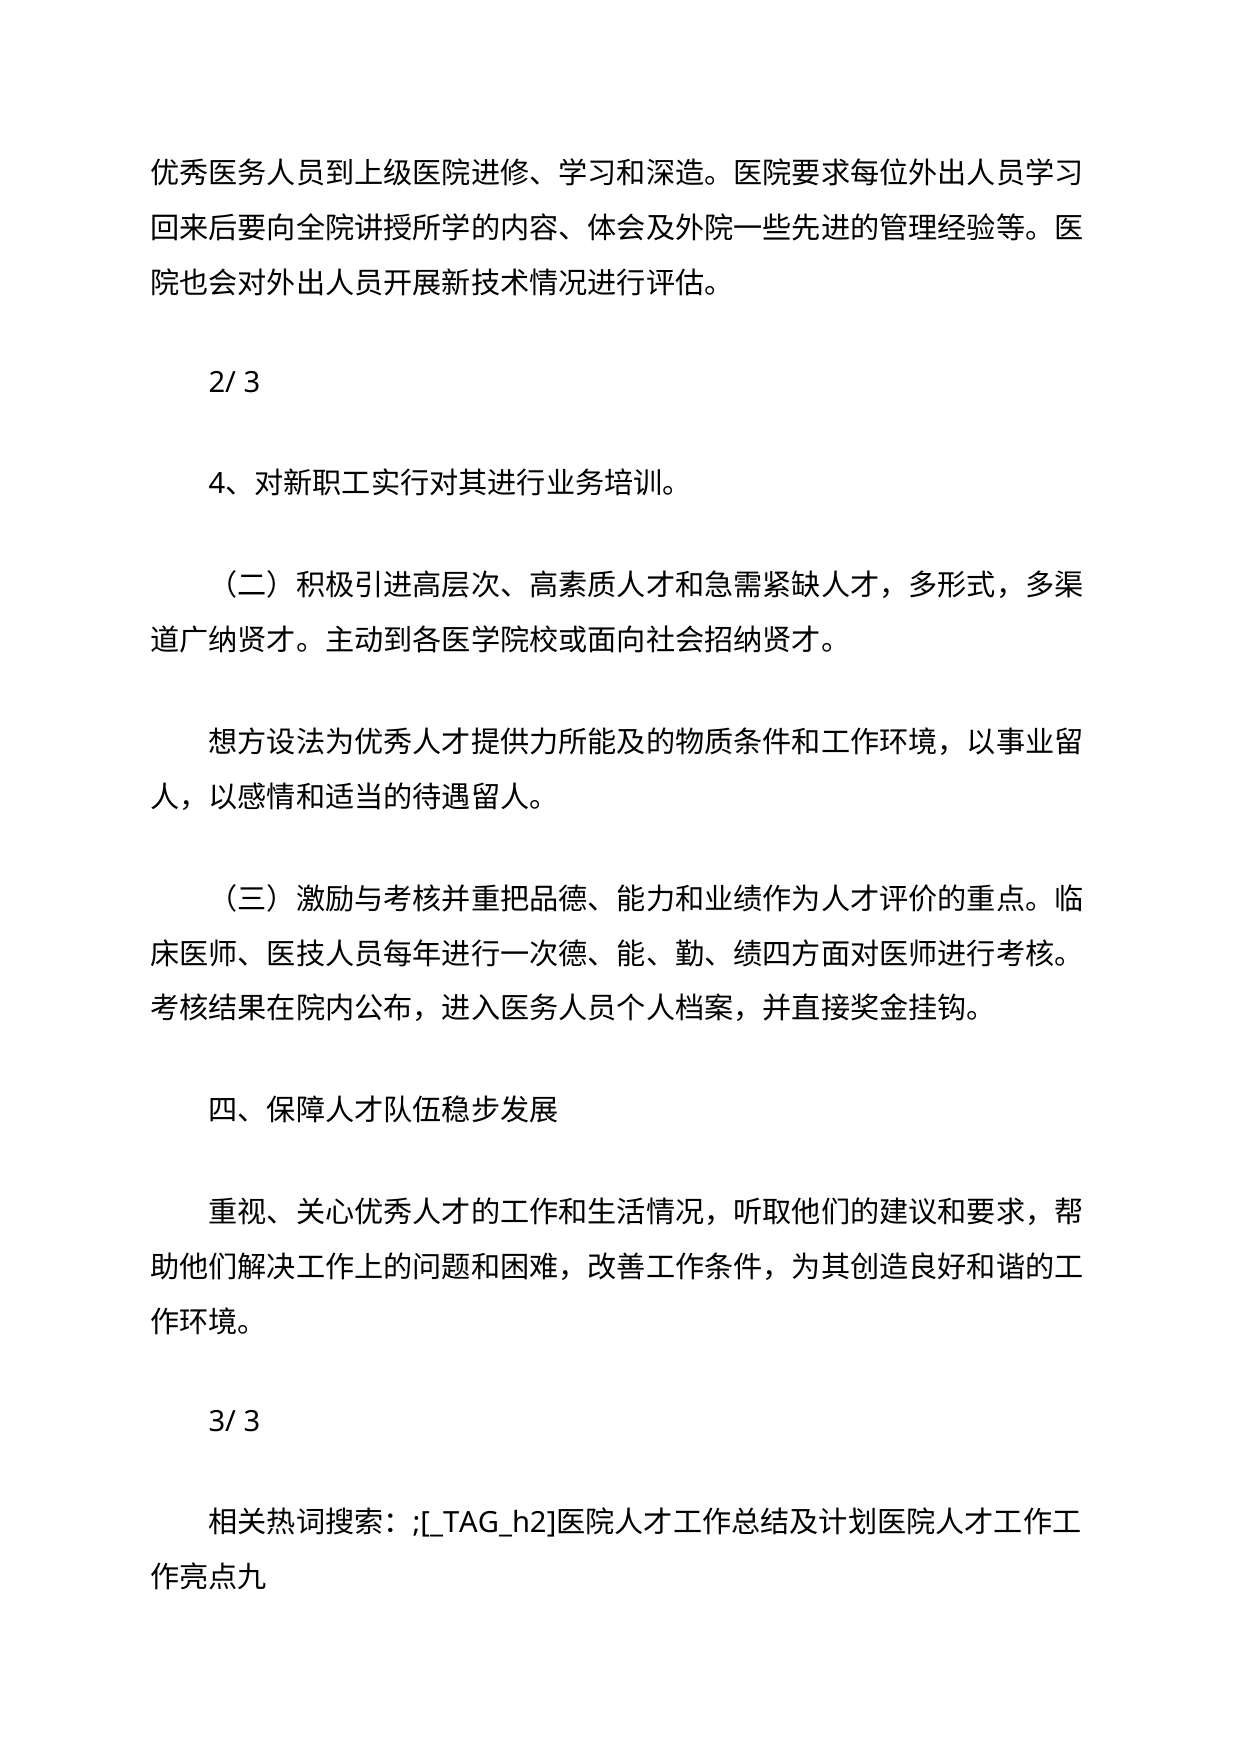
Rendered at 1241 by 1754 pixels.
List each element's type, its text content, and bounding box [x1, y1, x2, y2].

text 相关热词搜索：;[_TAG_h2]医院人才工作总结及计划医院人才工作工作亮点九 [150, 1499, 1090, 1596]
text 重视、关心优秀人才的工作和生活情况，听取他们的建议和要求，帮助他们解决工作上的问题和困难，改善工作条件，为其创造良好和谐的工作环境。 [150, 1189, 1090, 1341]
text （三）激励与考核并重把品德、能力和业绩作为人才评价的重点。临床医师、医技人员每年进行一次德、能、勤、绩四方面对医师进行考核。考核结果在院内公布，进入医务人员个人档案，并直接奖金挂钩。 [150, 875, 1090, 1027]
text （二）积极引进高层次、高素质人才和急需紧缺人才，多形式，多渠道广纳贤才。主动到各医学院校或面向社会招纳贤才。 [150, 562, 1090, 659]
text 四、保障人才队伍稳步发展 [150, 1087, 1090, 1129]
text 2/ 3 [150, 362, 1090, 401]
text 3/ 3 [150, 1400, 1090, 1440]
text 想方设法为优秀人才提供力所能及的物质条件和工作环境，以事业留人，以感情和适当的待遇留人。 [150, 719, 1090, 816]
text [150, 150, 1090, 302]
text 4、对新职工实行对其进行业务培训。 [150, 460, 1090, 502]
